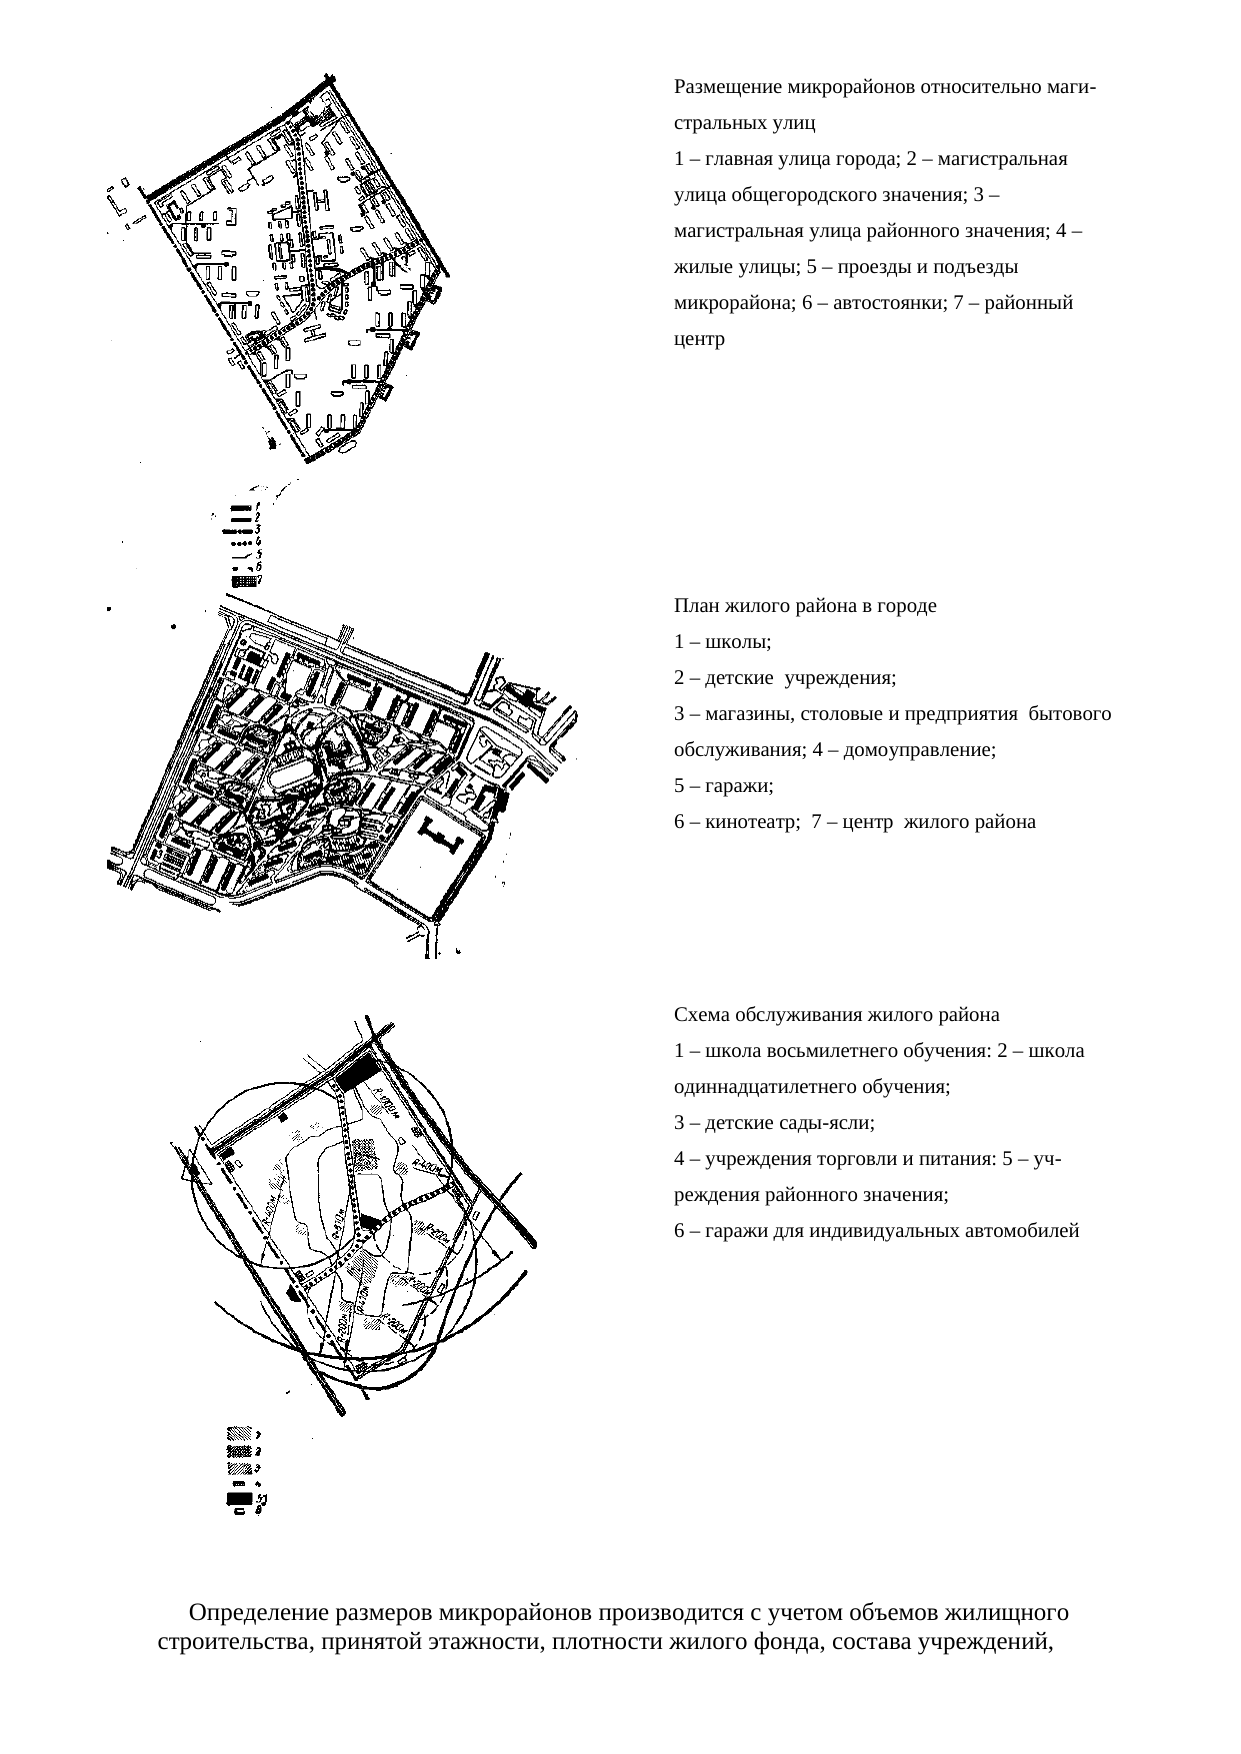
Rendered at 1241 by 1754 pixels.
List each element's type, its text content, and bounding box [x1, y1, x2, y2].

table_cell План жилого района в городе 1 – школы; 2 – детские учреждения; 3 – магазины, столовые и предприятия бытового обслуживания; 4 – домоуправление; 5 – гаражи; 6 – кинотеатр; 7 – центр жилого района [600, 593, 1142, 1002]
picture [170, 1015, 537, 1521]
table_header [108, 74, 600, 593]
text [157, 1597, 1092, 1654]
table_cell [108, 593, 600, 1002]
picture [107, 73, 450, 959]
table_header Размещение микрорайонов относительно магистральных улиц 1 – главная улица города; 2 – магистральная улица общегородского значения; 3 – магистральная улица районного значения; 4 – жилые улицы; 5 – проезды и подъезды микрорайона; 6 – автостоянки; 7 – районный центр [600, 74, 1142, 593]
table_cell [108, 1002, 600, 1568]
table_cell Схема обслуживания жилого района 1 – школа восьмилетнего обучения: 2 – школа одиннадцатилетнего обучения; 3 – детские сады-ясли; 4 – учреждения торговли и питания: 5 – учреждения районного значения; 6 – гаражи для индивидуальных автомобилей [600, 1002, 1142, 1568]
